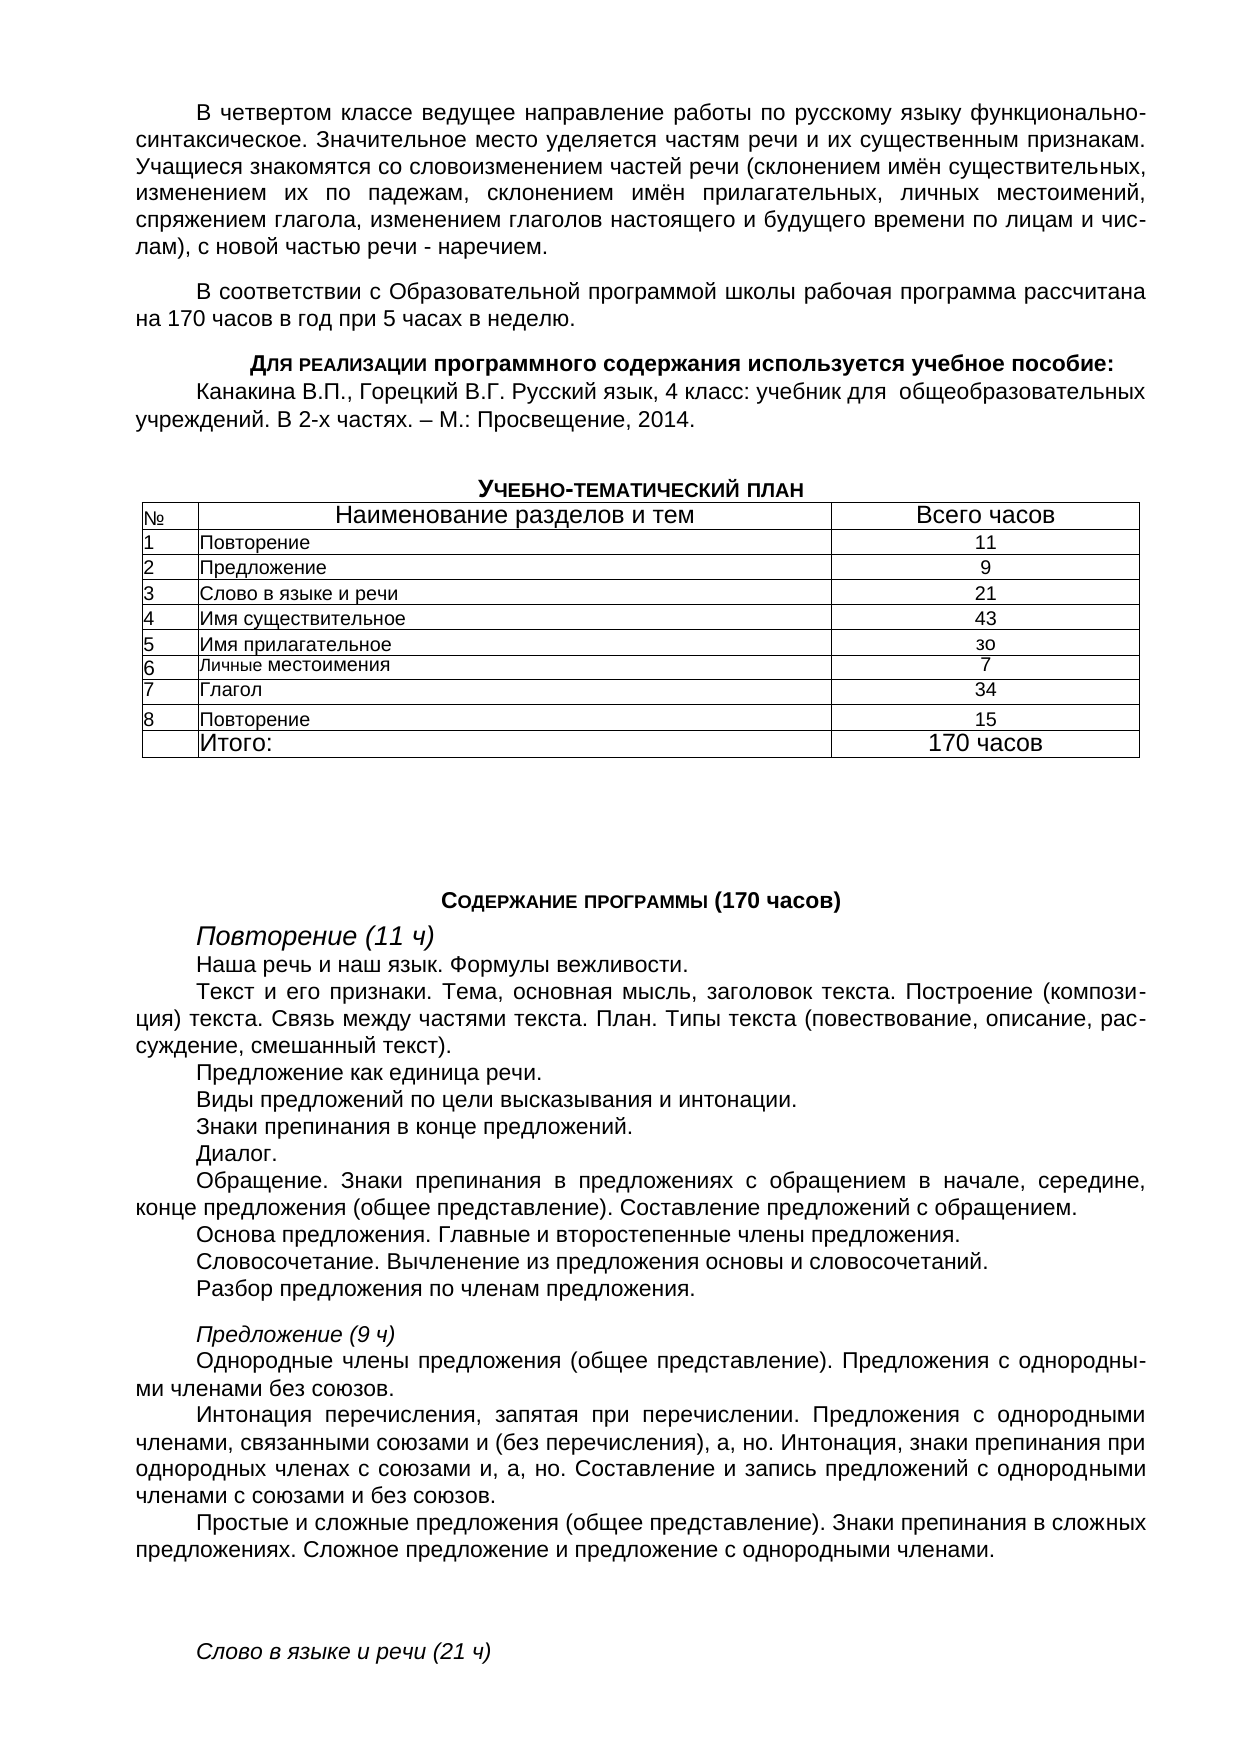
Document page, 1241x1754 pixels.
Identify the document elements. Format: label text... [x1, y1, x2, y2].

table_cell 7 [832, 656, 1139, 679]
text Знаки препинания в конце предложений. [135, 1113, 1146, 1140]
table_header Всего часов [832, 503, 1139, 529]
text Однородные члены предложения (общее представление). Предложения с однородными членами без союзов. [135, 1347, 1146, 1401]
table_cell 34 [832, 680, 1139, 704]
table_cell 6 [143, 656, 198, 679]
text Текст и его признаки. Тема, основная мысль, заголовок текста. Построение (композиция) текста. Связь между частями текста. План. Типы текста (повествование, описание, рассуждение, смешанный текст). [135, 978, 1146, 1059]
table_cell Предложение [199, 555, 831, 579]
table_header Наименование разделов и тем [199, 503, 831, 529]
text Интонация перечисления, запятая при перечислении. Предложения с однородными членами, связанными союзами и (без перечисления), а, но. Интонация, знаки препинания при однородных членах с союзами и, а, но. Составление и запись предложений с однородными членами с союзами и без союзов. [135, 1401, 1146, 1509]
text Повторение (11 ч) [135, 924, 1146, 951]
text Основа предложения. Главные и второстепенные члены предложения. [135, 1221, 1146, 1248]
text Канакина В.П., Горецкий В.Г. Русский язык, 4 класс: учебник для общеобразовательных учреждений. В 2-х частях. – М.: Просвещение, 2014. [135, 377, 1146, 433]
text Словосочетание. Вычленение из предложения основы и словосочетаний. [135, 1248, 1146, 1275]
text Слово в языке и речи (21 ч) [135, 1639, 1146, 1665]
table_cell Повторение [199, 705, 831, 730]
text Диалог. [135, 1140, 1146, 1167]
table_cell 170 часов [832, 731, 1139, 757]
text Наша речь и наш язык. Формулы вежливости. [135, 951, 1146, 978]
text Предложение (9 ч) [135, 1320, 1146, 1347]
text Учебно-тематический план [142, 477, 1139, 502]
text В соответствии с Образовательной программой школы рабочая программа рассчитана на 170 часов в год при 5 часах в неделю. [135, 278, 1146, 332]
table_cell 21 [832, 580, 1139, 604]
table_cell Личные местоимения [199, 656, 831, 679]
table_cell 4 [143, 605, 198, 629]
table_cell 9 [832, 555, 1139, 579]
table_cell [143, 731, 198, 757]
text В четвертом классе ведущее направление работы по русскому языку функциональносинтаксическое. Значительное место уделяется частям речи и их существенным признакам. Учащиеся знакомятся со словоизменением частей речи (склонением имён существительных, изменением их по падежам, склонением имён прилагательных, личных местоимений, спряжением глагола, изменением глаголов настоящего и будущего времени по лицам и числам), с новой частью речи - наречием. [135, 99, 1146, 259]
table_cell Глагол [199, 680, 831, 704]
table_cell 5 [143, 630, 198, 655]
table_cell 2 [143, 555, 198, 579]
table_cell Повторение [199, 530, 831, 554]
table_cell зо [832, 630, 1139, 655]
table_cell 3 [143, 580, 198, 604]
table_cell Имя прилагательное [199, 630, 831, 655]
text Разбор предложения по членам предложения. [135, 1275, 1146, 1302]
text Для реализации программного содержания используется учебное пособие: [250, 349, 1146, 377]
table_cell 1 [143, 530, 198, 554]
table_cell Итого: [199, 731, 831, 757]
table_cell 11 [832, 530, 1139, 554]
text Обращение. Знаки препинания в предложениях с обращением в начале, середине, конце предложения (общее представление). Составление предложений с обращением. [135, 1167, 1146, 1221]
table_cell 43 [832, 605, 1139, 629]
text Виды предложений по цели высказывания и интонации. [135, 1086, 1146, 1113]
table_cell Слово в языке и речи [199, 580, 831, 604]
table_header № [143, 503, 198, 529]
text Простые и сложные предложения (общее представление). Знаки препинания в сложных предложениях. Сложное предложение и предложение с однородными членами. [135, 1509, 1146, 1563]
text Содержание программы (170 часов) [135, 890, 1146, 913]
table_cell 8 [143, 705, 198, 730]
table_cell 7 [143, 680, 198, 704]
table_cell 15 [832, 705, 1139, 730]
text Предложение как единица речи. [135, 1059, 1146, 1086]
table_cell Имя существительное [199, 605, 831, 629]
